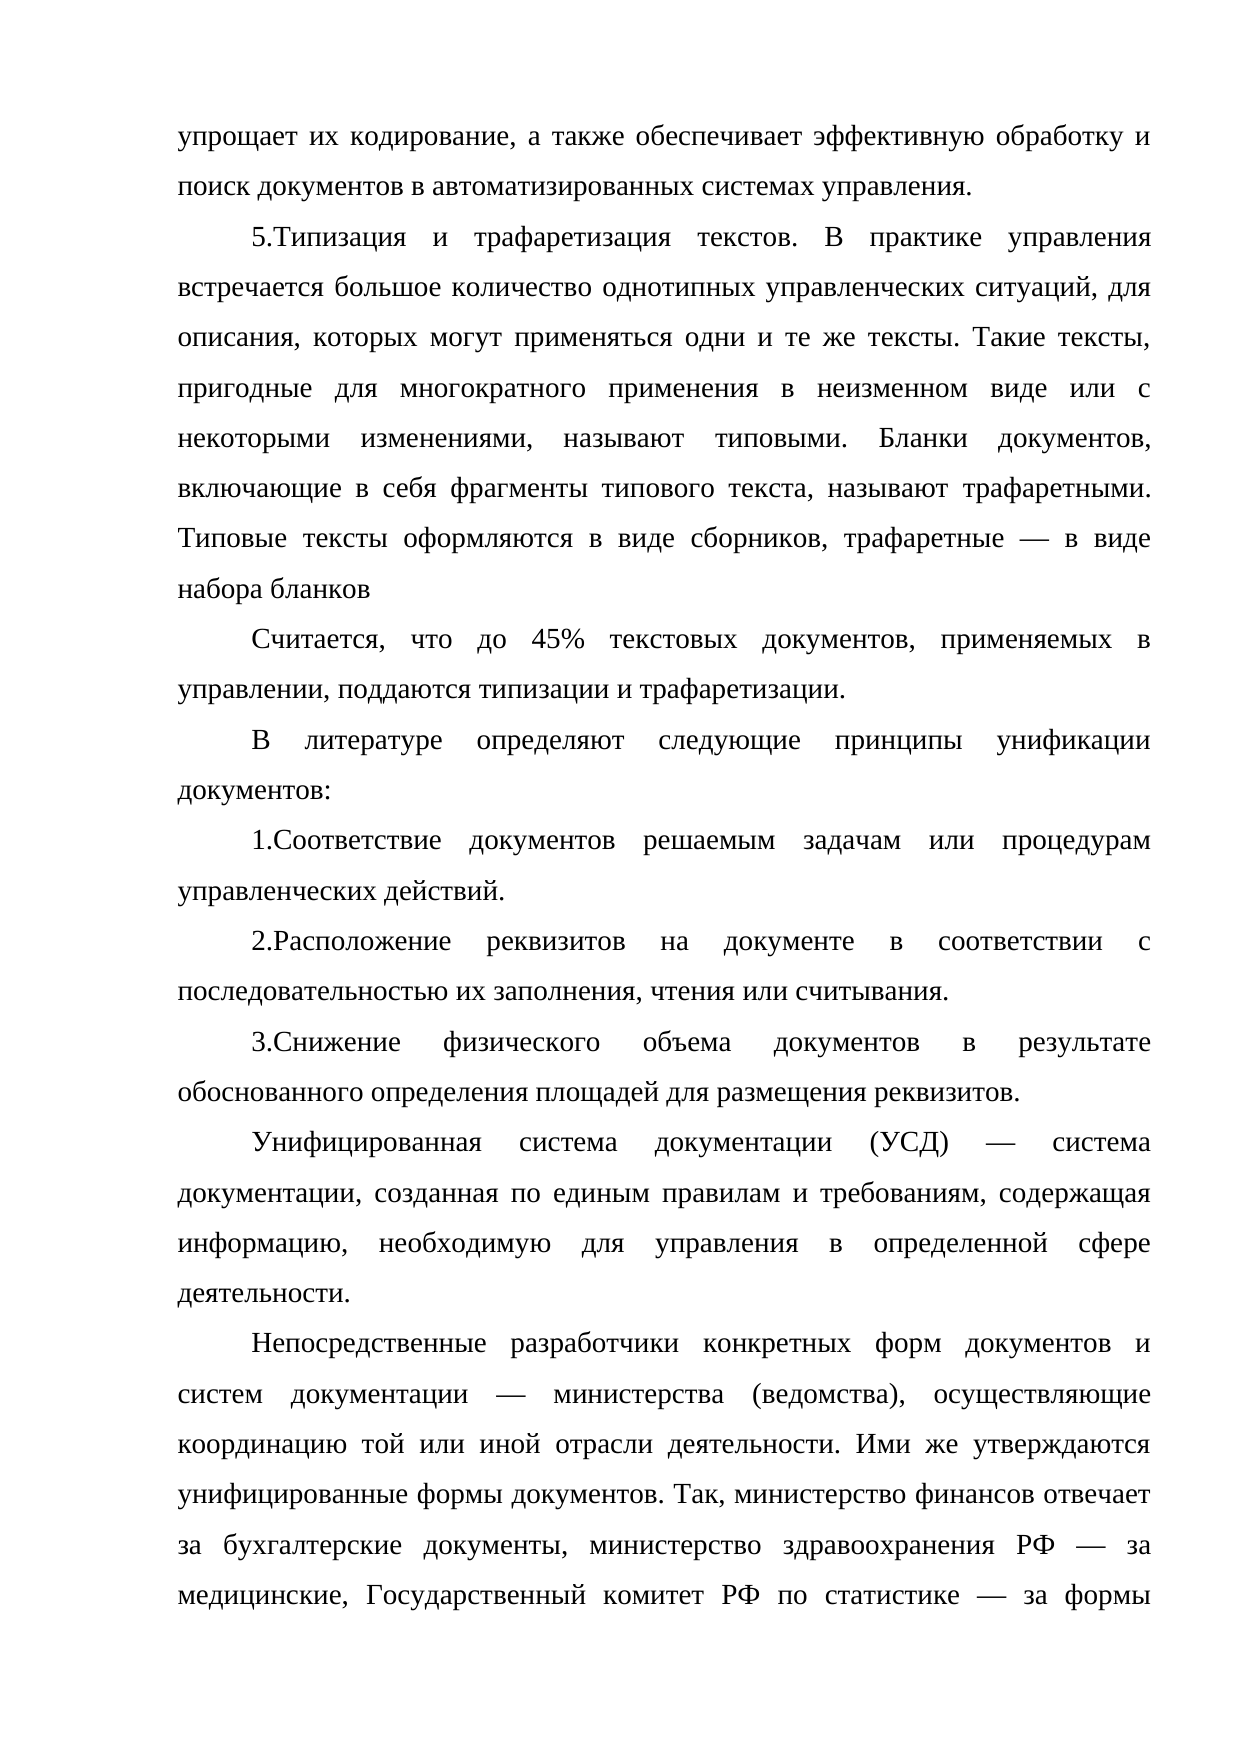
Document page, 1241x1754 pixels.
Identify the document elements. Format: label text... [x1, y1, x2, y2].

text Унифицированная система документации (УСД) — система документации, созданная по единым правилам и требованиям, содержащая информацию, необходимую для управления в определенной сфере деятельности. [177, 1124, 1152, 1309]
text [177, 1326, 1152, 1611]
text В литературе определяют следующие принципы унификации документов: [177, 722, 1152, 806]
text 5.Типизация и трафаретизация текстов. В практике управления встречается большое количество однотипных управленческих ситуаций, для описания, которых могут применяться одни и те же тексты. Такие тексты, пригодные для многократного применения в неизменном виде или с некоторыми изменениями, называют типовыми. Бланки документов, включающие в себя фрагменты типового текста, называют трафаретными. Типовые тексты оформляются в виде сборников, трафаретные — в виде набора бланков [177, 219, 1152, 604]
text 2.Расположение реквизитов на документе в соответствии с последовательностью их заполнения, чтения или считывания. [177, 923, 1152, 1007]
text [177, 118, 1152, 202]
text 1.Соответствие документов решаемым задачам или процедурам управленческих действий. [177, 822, 1152, 906]
text 3.Снижение физического объема документов в результате обоснованного определения площадей для размещения реквизитов. [177, 1024, 1152, 1108]
text Считается, что до 45% текстовых документов, применяемых в управлении, поддаются типизации и трафаретизации. [177, 621, 1152, 705]
